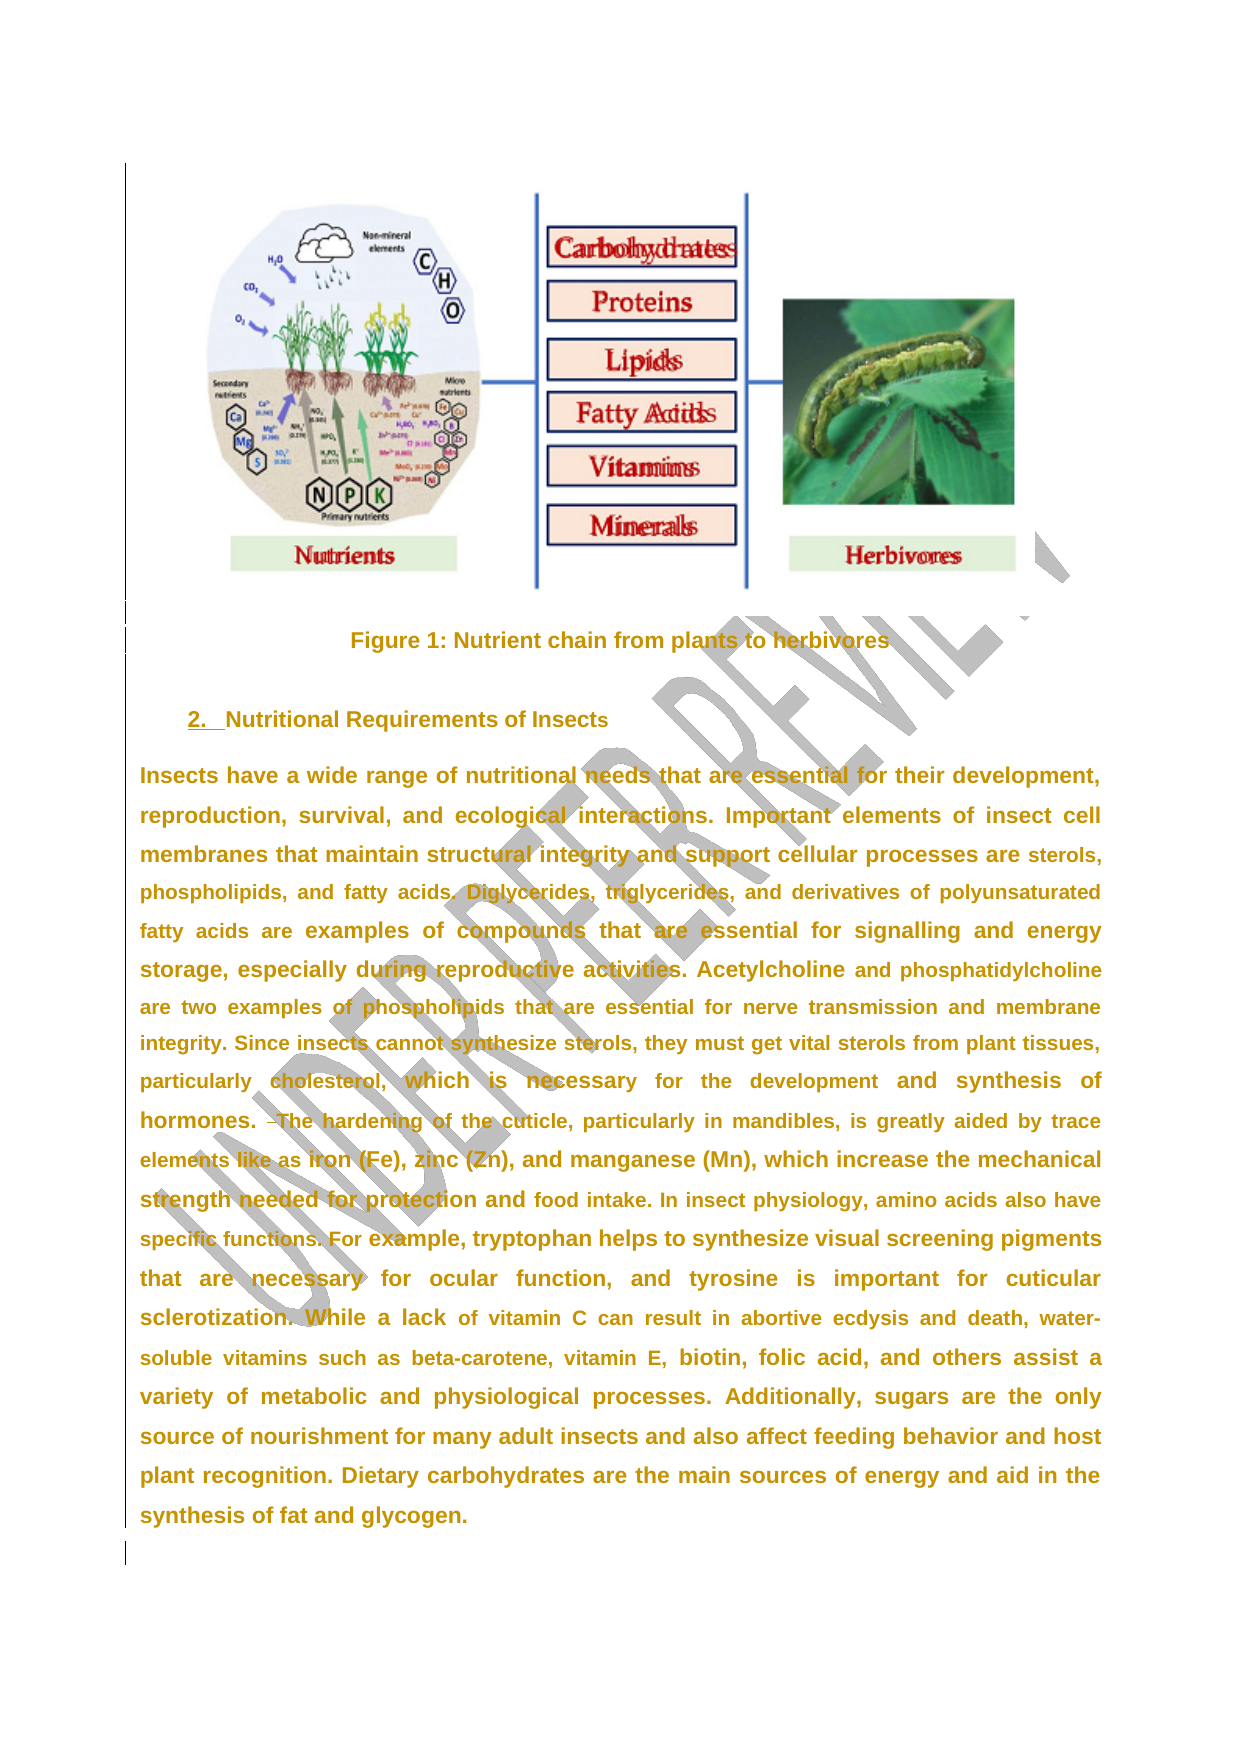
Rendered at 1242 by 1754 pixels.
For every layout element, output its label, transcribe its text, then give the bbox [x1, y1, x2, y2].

text Insects have a wide range of nutritional needs that are essential for their development, reproduction, survival, and ecological interactions. Important elements of insect cell membranes that maintain structural integrity and support cellular processes are sterols, phospholipids, and fatty acids. Diglycerides, triglycerides, and derivatives of polyunsaturated fatty acids are examples of compounds that are essential for signalling and energy storage, especially during reproductive activities. Acetylcholine and phosphatidylcholine are two examples of phospholipids that are essential for nerve transmission and membrane integrity. Since insects cannot synthesize sterols, they must get vital sterols from plant tissues, particularly cholesterol, which is necessary for the development and synthesis of hormones. The hardening of the cuticle, particularly in mandibles, is greatly aided by trace elements like as iron (Fe), zinc (Zn), and manganese (Mn), which increase the mechanical strength needed for protection and food intake. In insect physiology, amino acids also have specific functions. For example, tryptophan helps to synthesize visual screening pigments that are necessary for ocular function, and tyrosine is important for cuticular sclerotization. While a lack of vitamin C can result in abortive ecdysis and death, water-soluble vitamins such as beta-carotene, vitamin E, biotin, folic acid, and others assist a variety of metabolic and physiological processes. Additionally, sugars are the only source of nourishment for many adult insects and also affect feeding behavior and host plant recognition. Dietary carbohydrates are the main sources of energy and aid in the synthesis of fat and glycogen. [139, 762, 1102, 1528]
text Nutritional Requirements of Insects [187, 706, 1102, 732]
picture [150, 149, 1072, 762]
text Figure 1: Nutrient chain from plants to herbivores [350, 627, 1102, 653]
